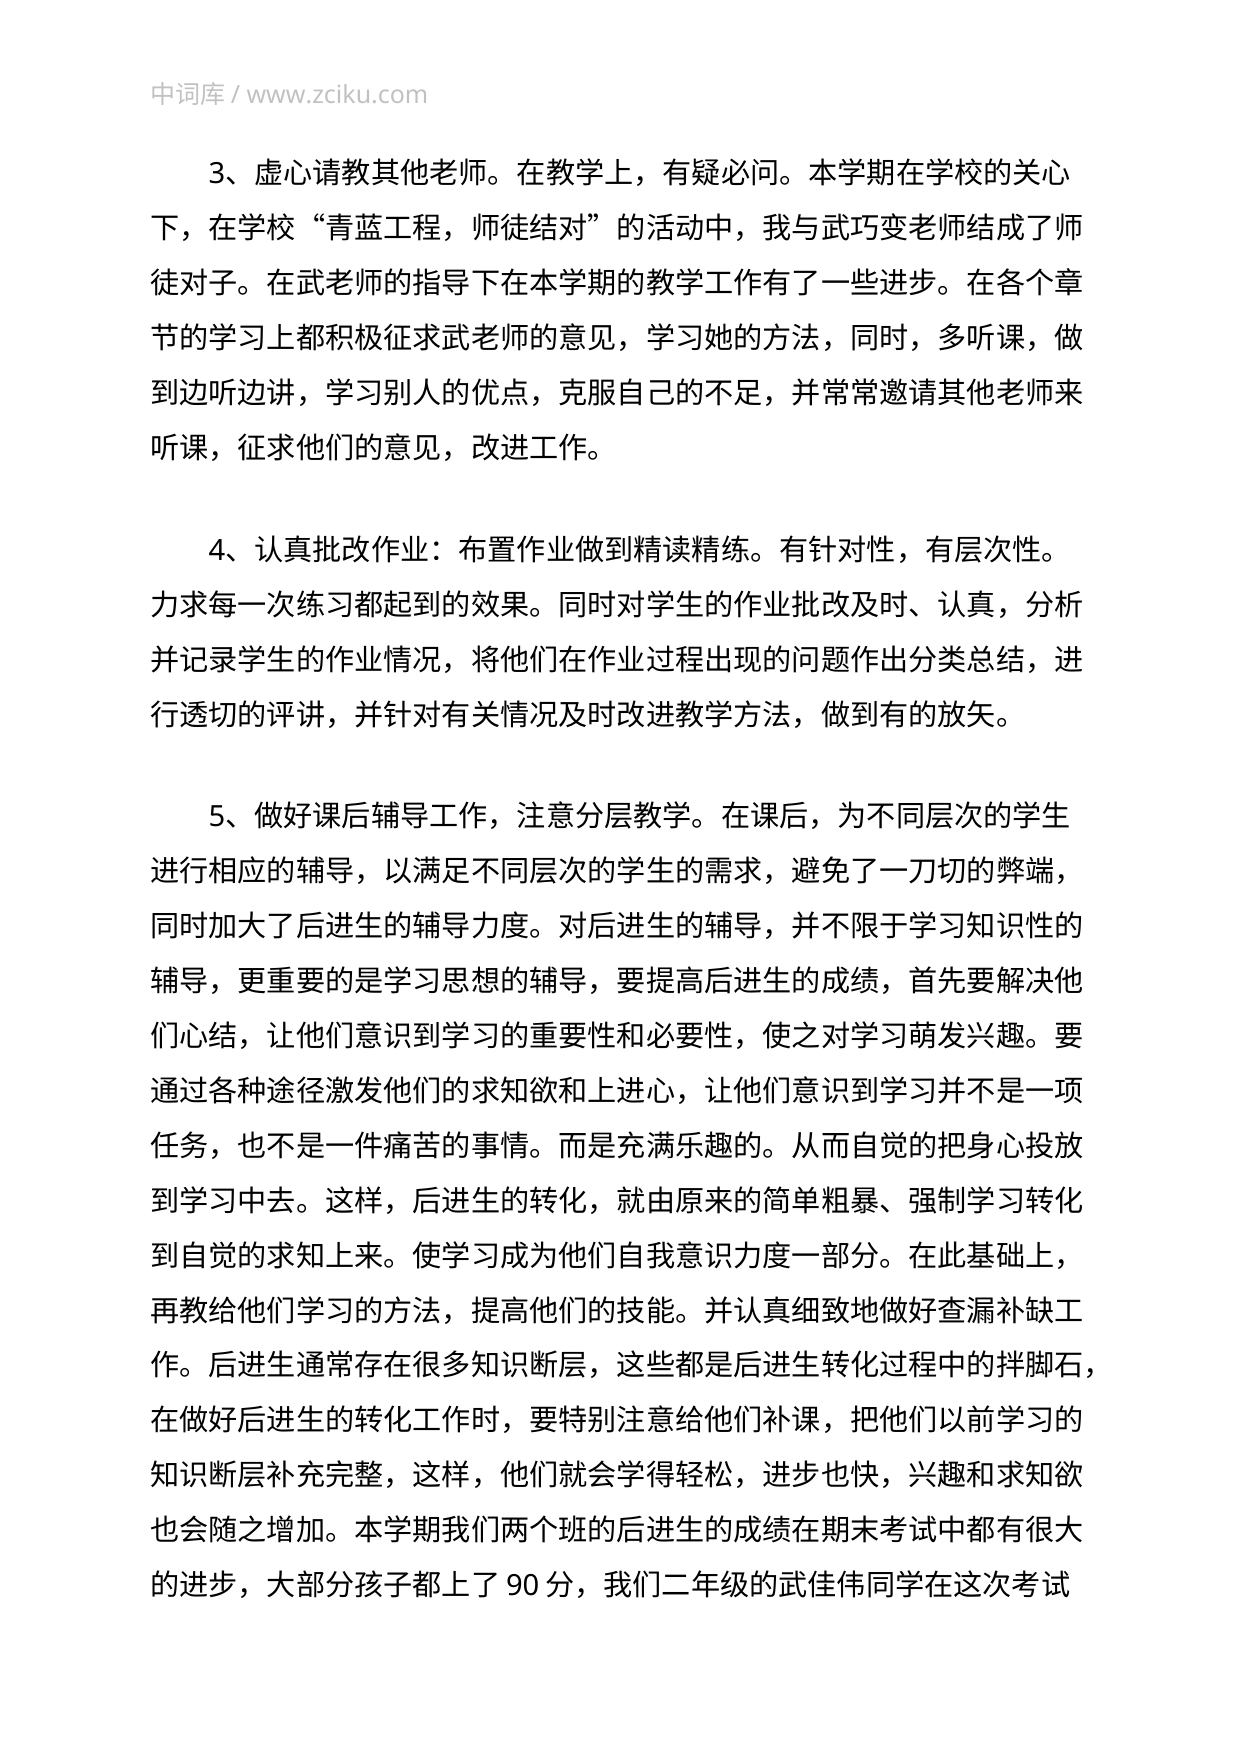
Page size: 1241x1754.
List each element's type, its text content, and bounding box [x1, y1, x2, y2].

text 3、虚心请教其他老师。在教学上，有疑必问。本学期在学校的关心下，在学校“青蓝工程，师徒结对”的活动中，我与武巧变老师结成了师徒对子。在武老师的指导下在本学期的教学工作有了一些进步。在各个章节的学习上都积极征求武老师的意见，学习她的方法，同时，多听课，做到边听边讲，学习别人的优点，克服自己的不足，并常常邀请其他老师来听课，征求他们的意见，改进工作。 [150, 150, 1090, 467]
text 4、认真批改作业：布置作业做到精读精练。有针对性，有层次性。力求每一次练习都起到的效果。同时对学生的作业批改及时、认真，分析并记录学生的作业情况，将他们在作业过程出现的问题作出分类总结，进行透切的评讲，并针对有关情况及时改进教学方法，做到有的放矢。 [150, 526, 1090, 733]
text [150, 793, 1090, 1604]
